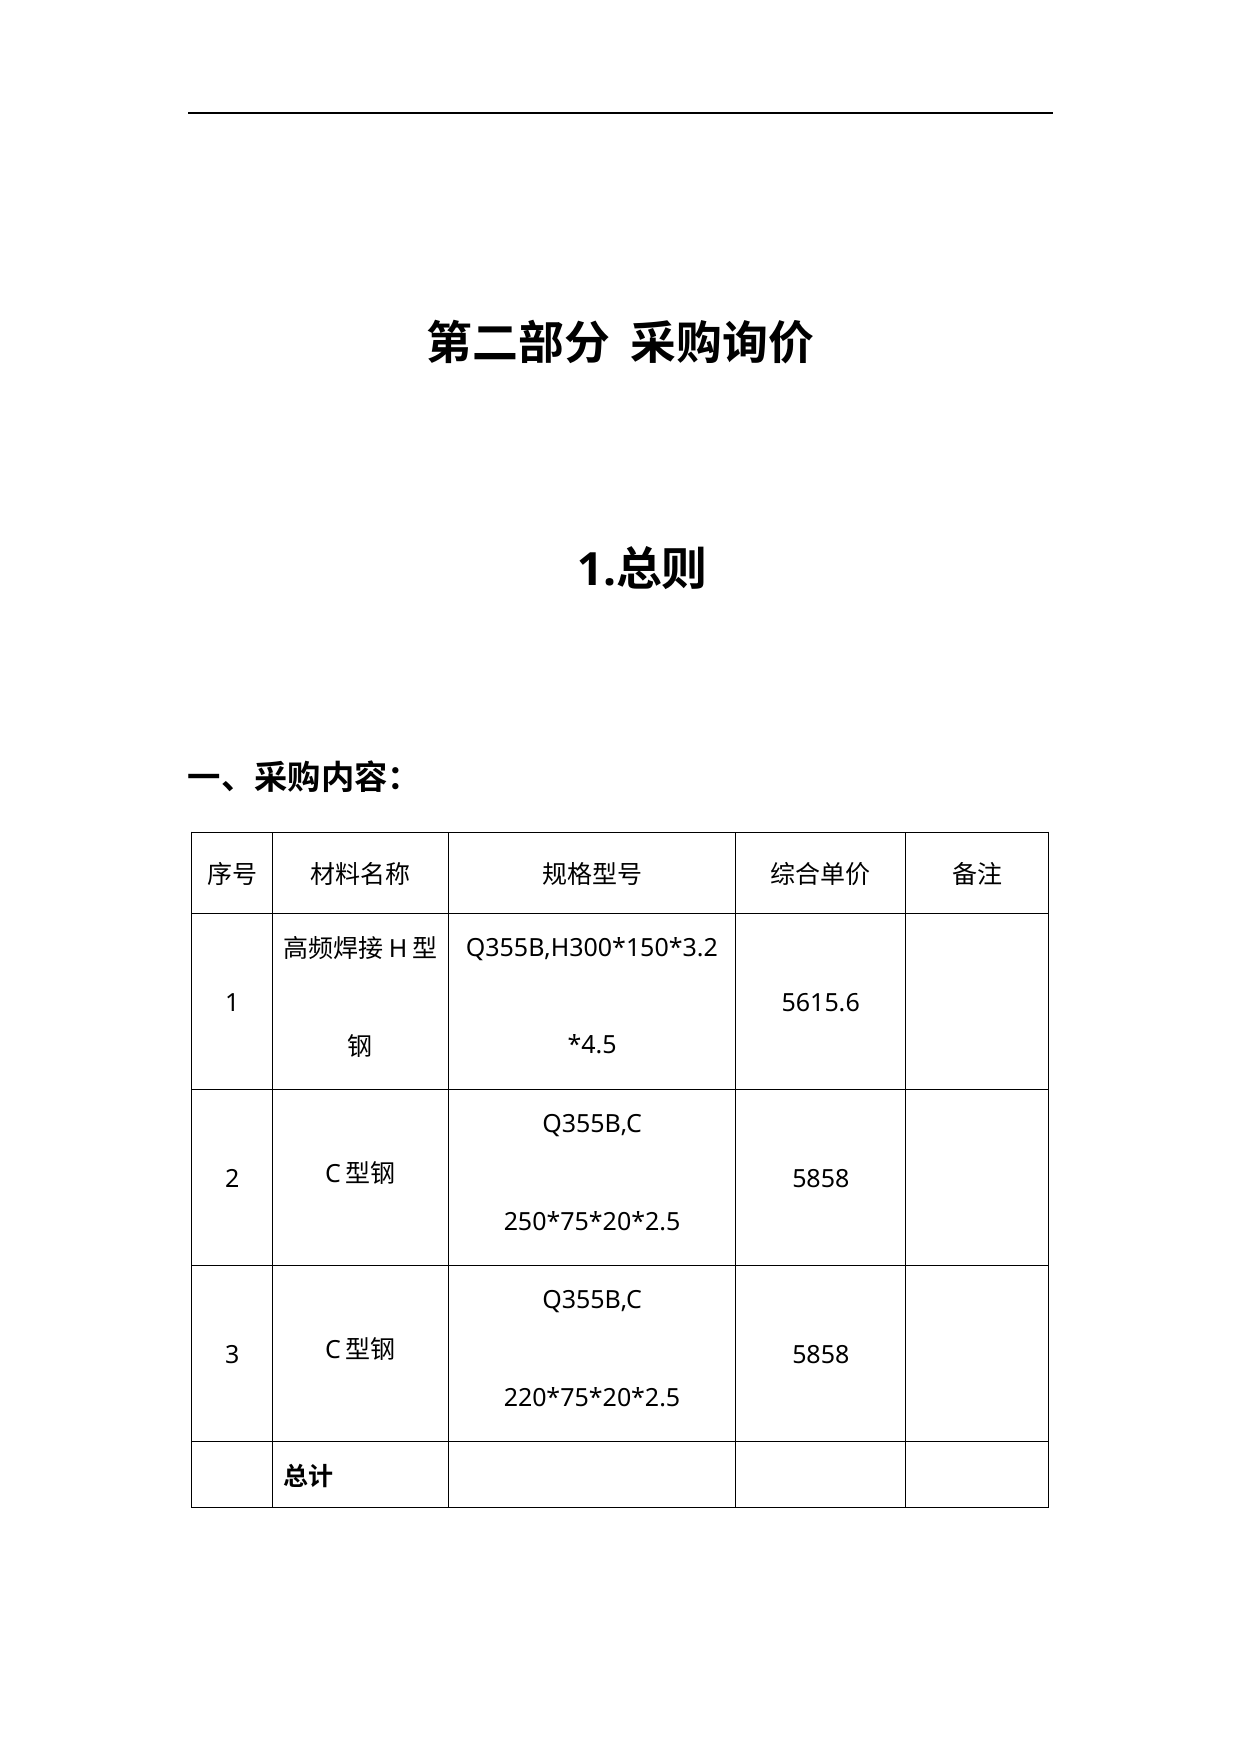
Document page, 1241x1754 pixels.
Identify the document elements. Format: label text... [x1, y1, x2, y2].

text 一、采购内容： [187, 742, 1053, 807]
table_cell 1 [192, 914, 272, 1089]
table_header 规格型号 [449, 833, 735, 913]
table_cell [736, 1442, 905, 1507]
table_cell C型钢 [273, 1090, 448, 1265]
subtitle 1.总则 [187, 517, 1053, 614]
table_cell [906, 1266, 1048, 1441]
table_header 备注 [906, 833, 1048, 913]
table_cell 5858 [736, 1090, 905, 1265]
table_cell [906, 914, 1048, 1089]
table_header 材料名称 [273, 833, 448, 913]
table_cell 2 [192, 1090, 272, 1265]
table_cell [906, 1442, 1048, 1507]
table_header 综合单价 [736, 833, 905, 913]
table_cell C型钢 [273, 1266, 448, 1441]
table_cell Q355B,H300*150*3.2*4.5 [449, 914, 735, 1089]
table_cell Q355B,C 250*75*20*2.5 [449, 1090, 735, 1265]
table_cell 5858 [736, 1266, 905, 1441]
table_cell Q355B,C 220*75*20*2.5 [449, 1266, 735, 1441]
table_cell 高频焊接H型钢 [273, 914, 448, 1089]
table_cell [192, 1442, 272, 1507]
table_cell 总计 [273, 1442, 448, 1507]
table_header 序号 [192, 833, 272, 913]
subtitle 第二部分 采购询价 [187, 290, 1053, 388]
table_cell 5615.6 [736, 914, 905, 1089]
table_cell 3 [192, 1266, 272, 1441]
table_cell [449, 1442, 735, 1507]
table_cell [906, 1090, 1048, 1265]
